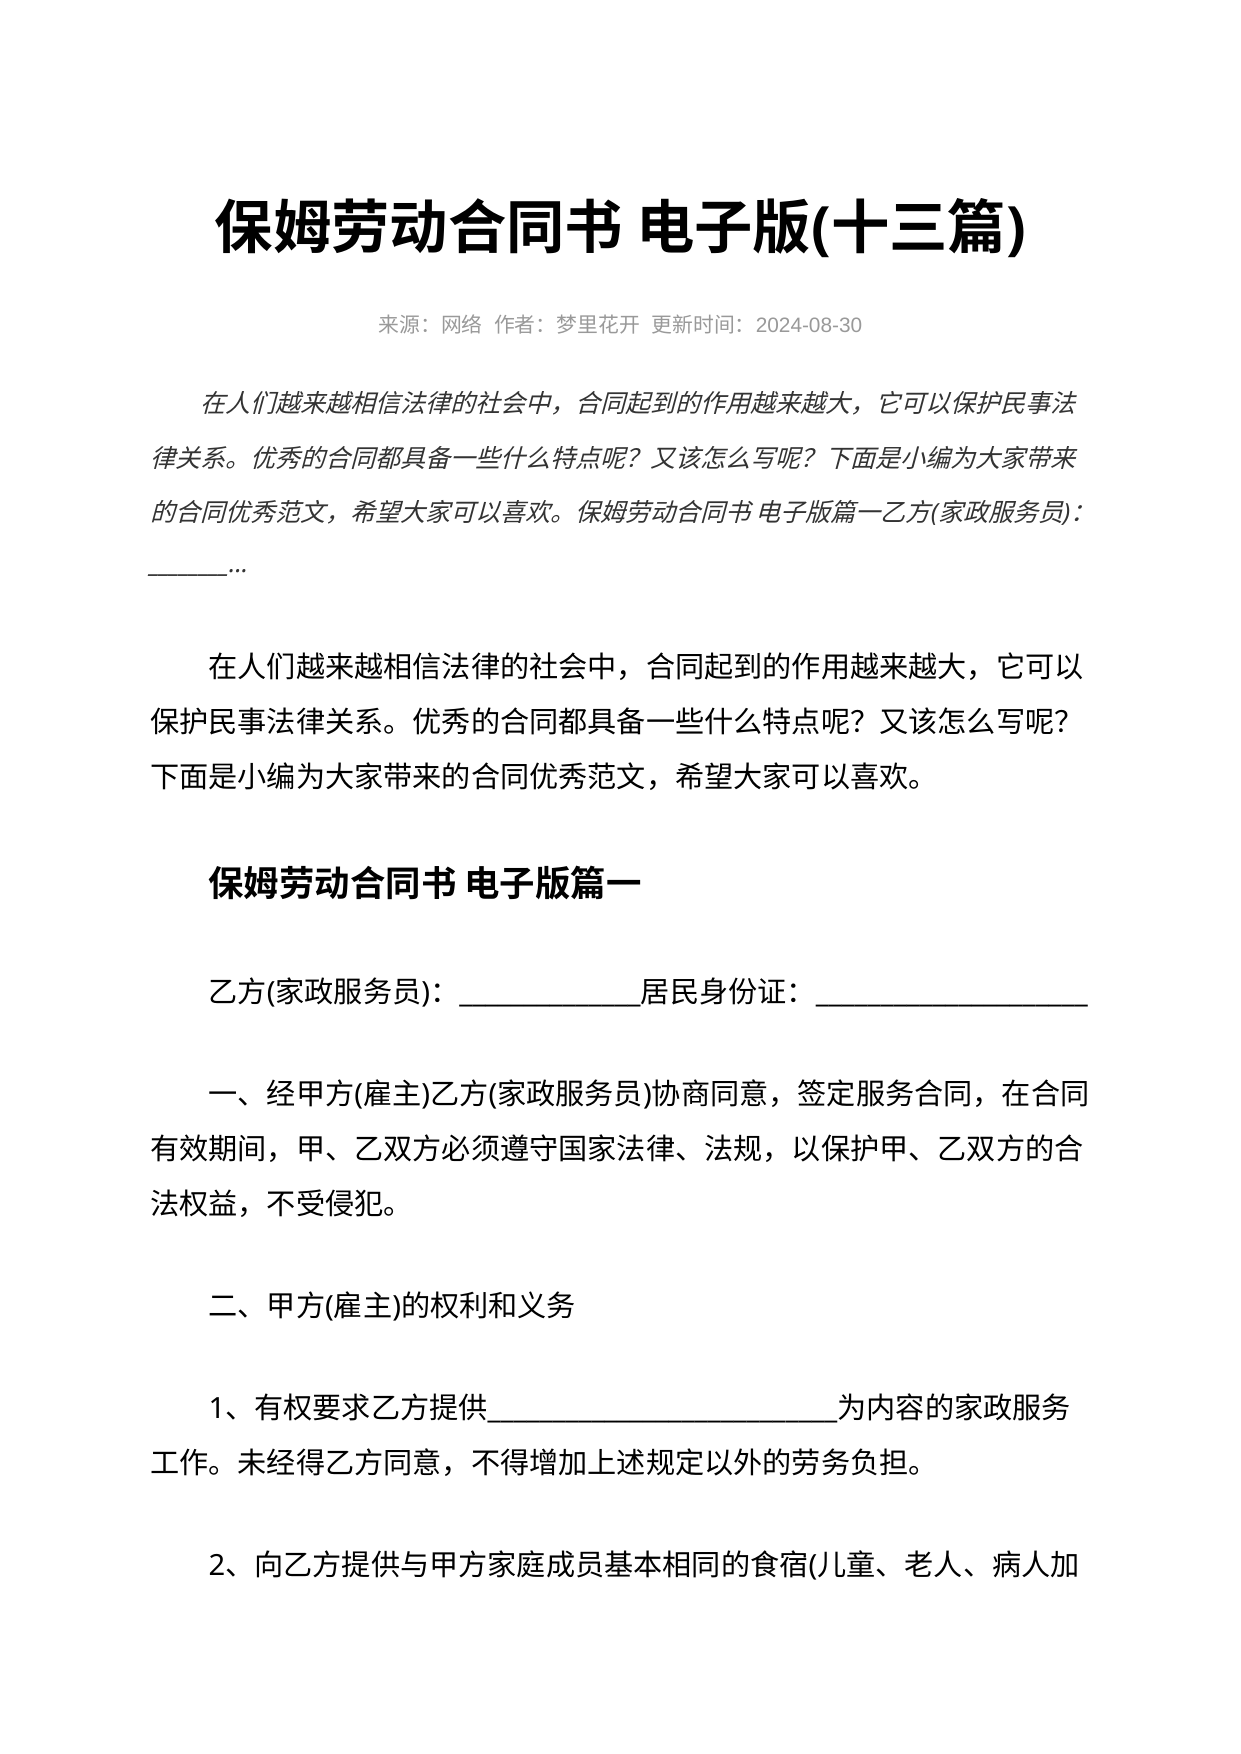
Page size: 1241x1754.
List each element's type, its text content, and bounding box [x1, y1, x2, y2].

text 二、甲方(雇主)的权利和义务 [150, 1282, 1090, 1325]
text 在人们越来越相信法律的社会中，合同起到的作用越来越大，它可以保护民事法律关系。优秀的合同都具备一些什么特点呢？又该怎么写呢？下面是小编为大家带来的合同优秀范文，希望大家可以喜欢。保姆劳动合同书 电子版篇一乙方(家政服务员)：________... [150, 384, 1090, 580]
text 1、有权要求乙方提供___________________________为内容的家政服务工作。未经得乙方同意，不得增加上述规定以外的劳务负担。 [150, 1384, 1090, 1482]
subtitle 保姆劳动合同书 电子版(十三篇) [150, 181, 1090, 266]
text 来源：网络 作者：梦里花开 更新时间：2024-08-30 [150, 313, 1090, 337]
text 一、经甲方(雇主)乙方(家政服务员)协商同意，签定服务合同，在合同有效期间，甲、乙双方必须遵守国家法律、法规，以保护甲、乙双方的合法权益，不受侵犯。 [150, 1071, 1090, 1223]
text 保姆劳动合同书 电子版篇一 [150, 855, 1090, 906]
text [150, 1541, 1090, 1583]
text 乙方(家政服务员)：______________居民身份证：_____________________ [150, 969, 1090, 1011]
text 在人们越来越相信法律的社会中，合同起到的作用越来越大，它可以保护民事法律关系。优秀的合同都具备一些什么特点呢？又该怎么写呢？下面是小编为大家带来的合同优秀范文，希望大家可以喜欢。 [150, 644, 1090, 796]
